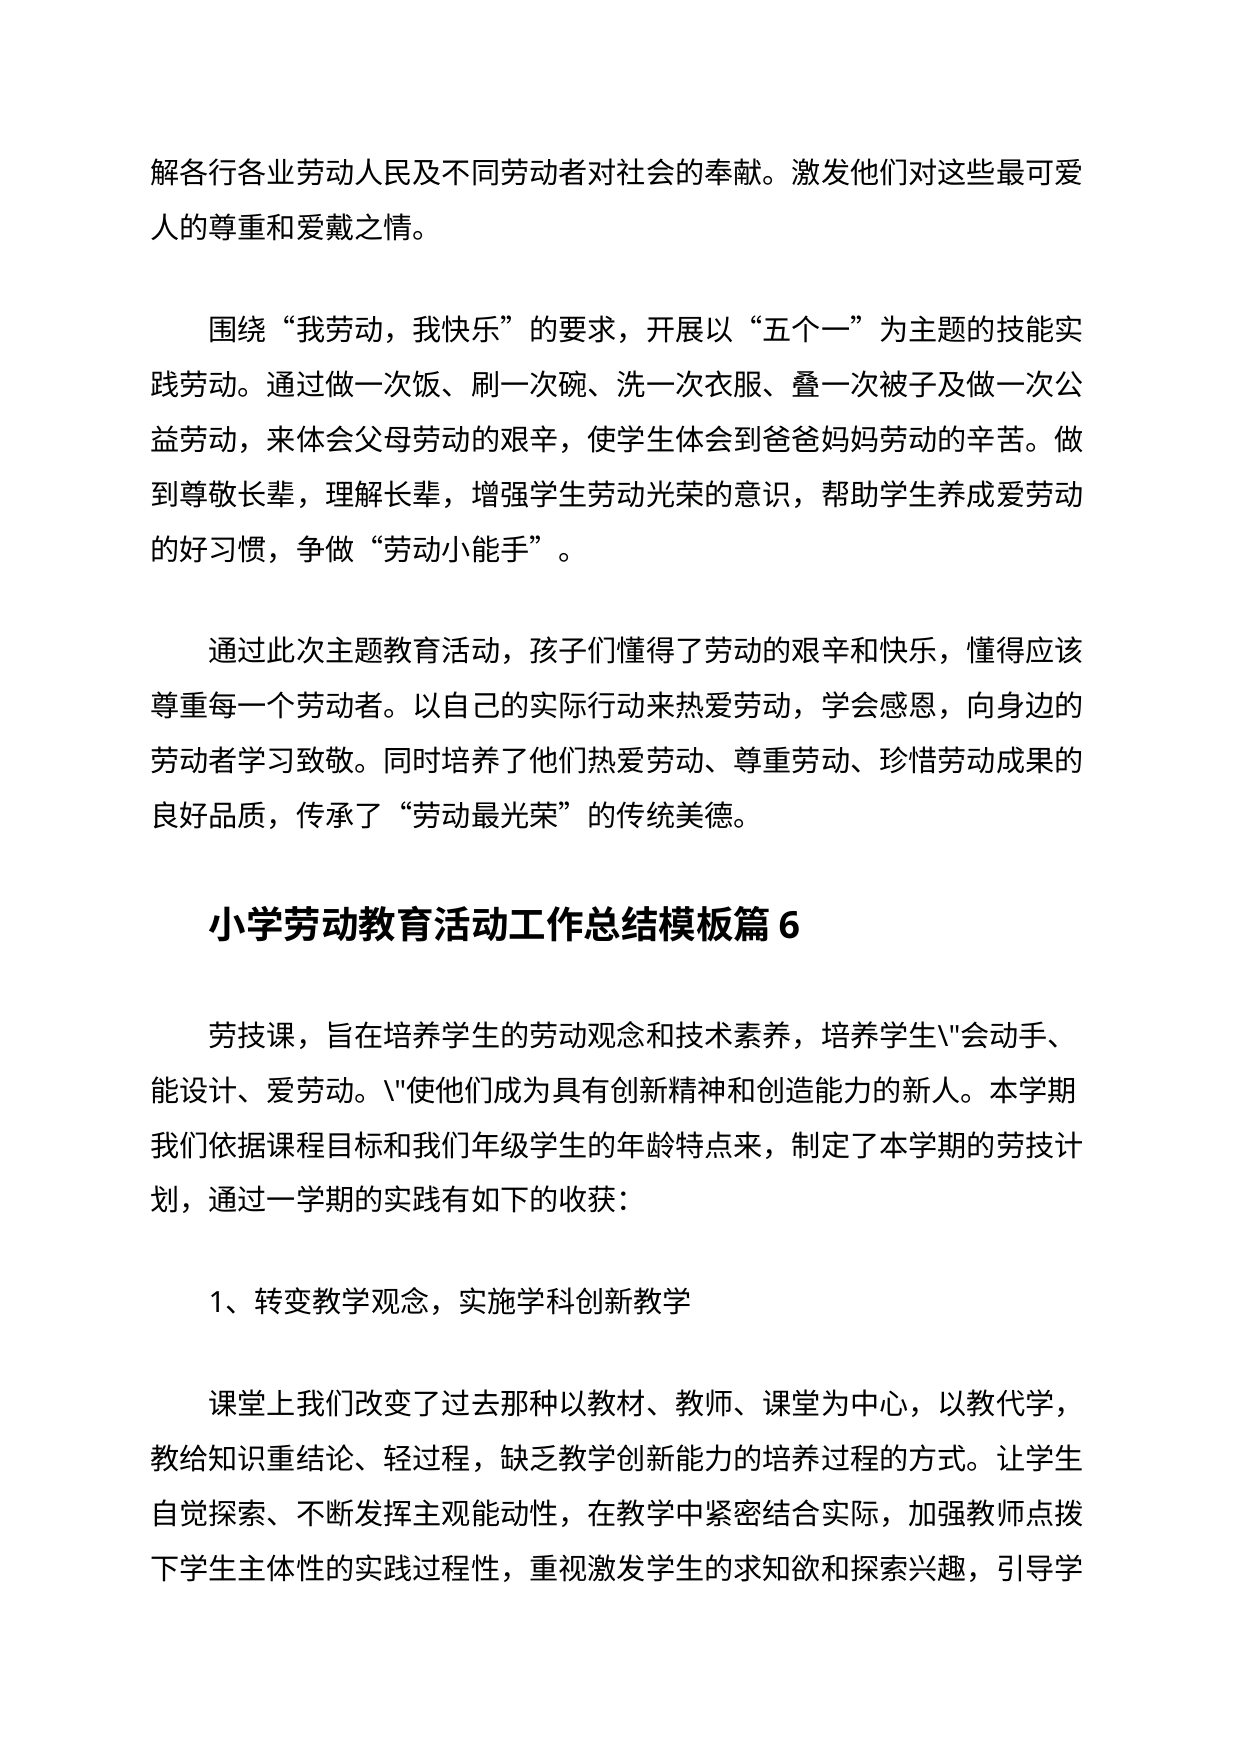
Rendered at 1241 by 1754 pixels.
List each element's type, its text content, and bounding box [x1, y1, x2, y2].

text 劳技课，旨在培养学生的劳动观念和技术素养，培养学生\"会动手、能设计、爱劳动。\"使他们成为具有创新精神和创造能力的新人。本学期我们依据课程目标和我们年级学生的年龄特点来，制定了本学期的劳技计划，通过一学期的实践有如下的收获： [150, 1012, 1090, 1219]
text 1、转变教学观念，实施学科创新教学 [150, 1279, 1090, 1321]
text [150, 1381, 1090, 1588]
text 小学劳动教育活动工作总结模板篇6 [150, 894, 1090, 949]
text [150, 150, 1090, 247]
text 通过此次主题教育活动，孩子们懂得了劳动的艰辛和快乐，懂得应该尊重每一个劳动者。以自己的实际行动来热爱劳动，学会感恩，向身边的劳动者学习致敬。同时培养了他们热爱劳动、尊重劳动、珍惜劳动成果的良好品质，传承了“劳动最光荣”的传统美德。 [150, 628, 1090, 835]
text 围绕“我劳动，我快乐”的要求，开展以“五个一”为主题的技能实践劳动。通过做一次饭、刷一次碗、洗一次衣服、叠一次被子及做一次公益劳动，来体会父母劳动的艰辛，使学生体会到爸爸妈妈劳动的辛苦。做到尊敬长辈，理解长辈，增强学生劳动光荣的意识，帮助学生养成爱劳动的好习惯，争做“劳动小能手”。 [150, 307, 1090, 568]
